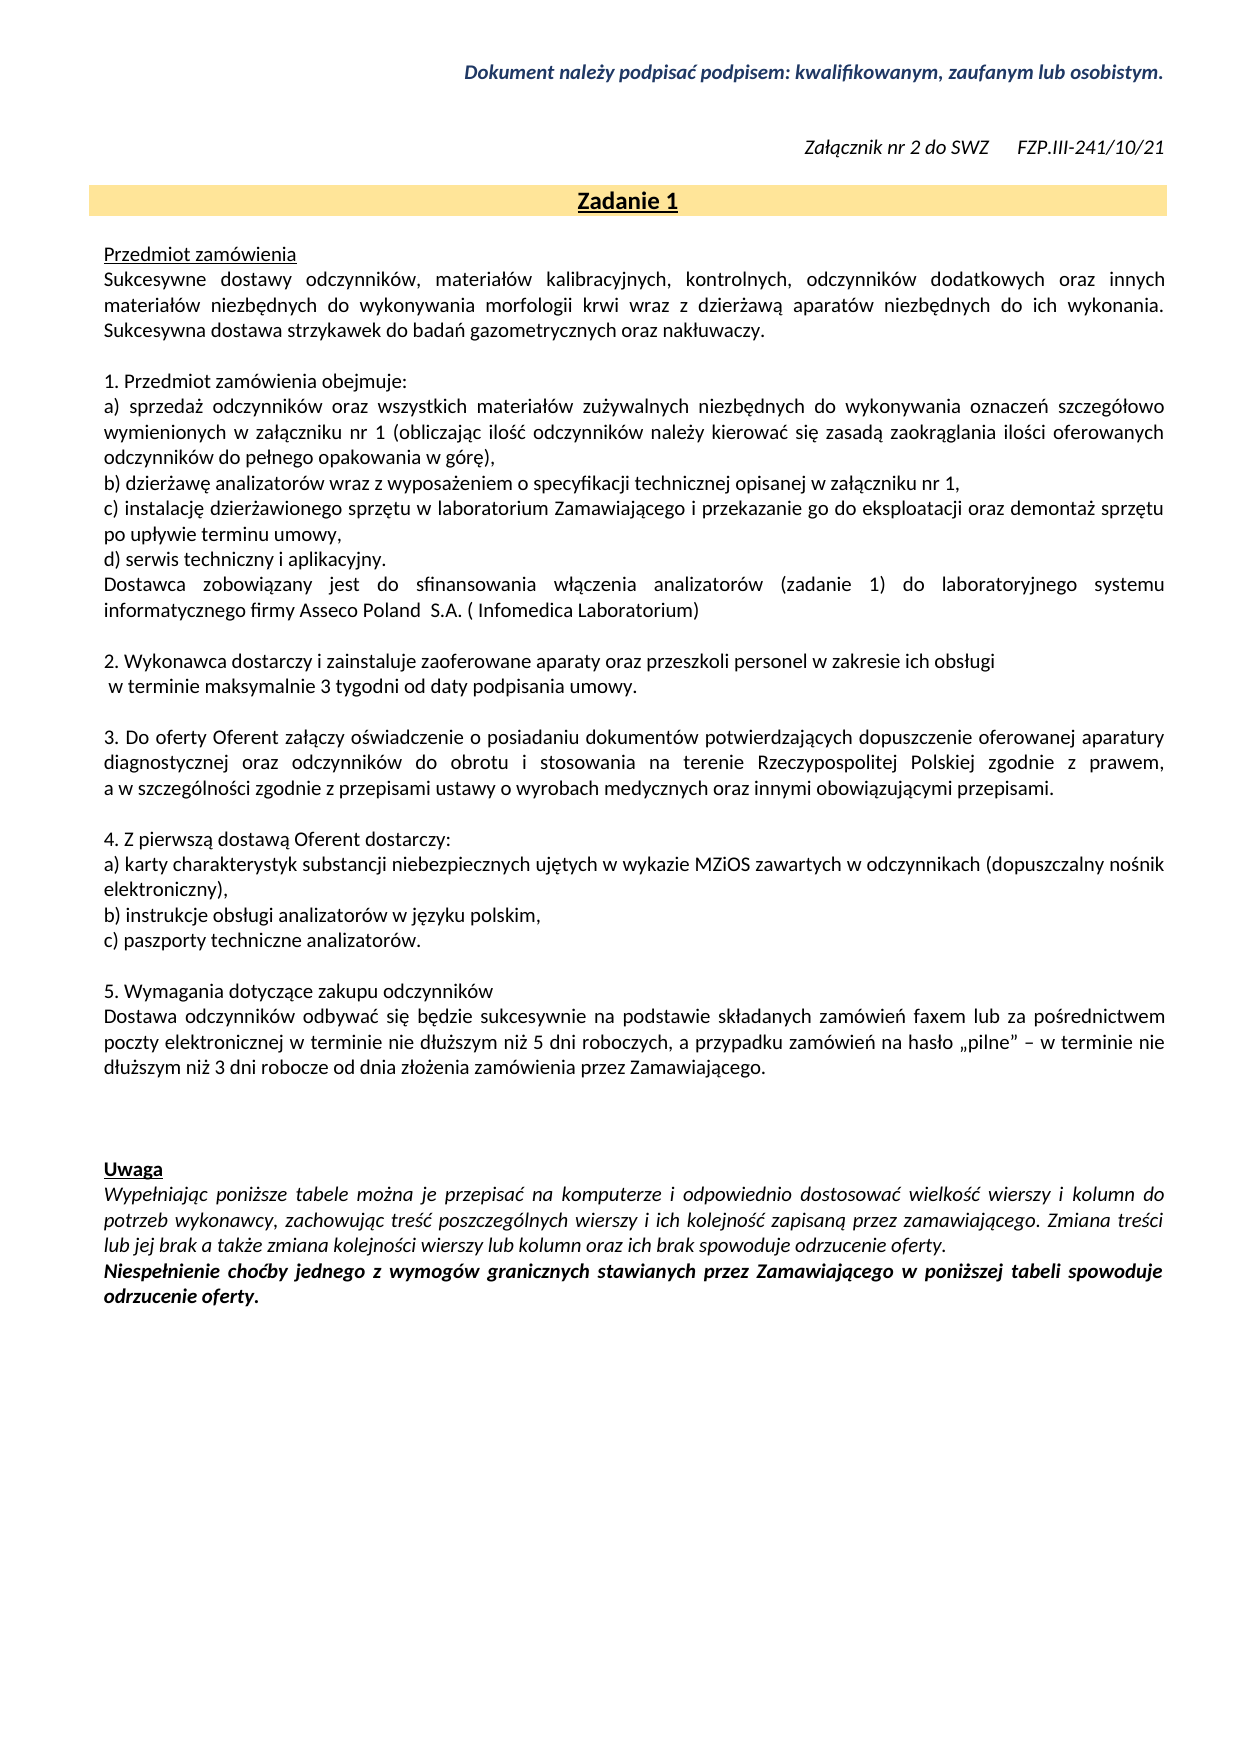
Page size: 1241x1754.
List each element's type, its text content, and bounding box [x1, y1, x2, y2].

text Załącznik nr 2 do SWZ FZP.III-241/10/21 [103, 134, 1167, 160]
text Uwaga [103, 1156, 1167, 1182]
text c) instalację dzierżawionego sprzętu w laboratorium Zamawiającego i przekazanie go do eksploatacji oraz demontaż sprzętu po upływie terminu umowy, [103, 495, 1167, 546]
text Dostawa odczynników odbywać się będzie sukcesywnie na podstawie składanych zamówień faxem lub za pośrednictwem poczty elektronicznej w terminie nie dłuższym niż 5 dni roboczych, a przypadku zamówień na hasło „pilne” – w terminie nie dłuższym niż 3 dni robocze od dnia złożenia zamówienia przez Zamawiającego. [103, 1004, 1167, 1080]
text 1. Przedmiot zamówienia obejmuje: [103, 368, 1167, 394]
text b) instrukcje obsługi analizatorów w języku polskim, [103, 902, 1167, 927]
text 3. Do oferty Oferent załączy oświadczenie o posiadaniu dokumentów potwierdzających dopuszczenie oferowanej aparatury diagnostycznej oraz odczynników do obrotu i stosowania na terenie Rzeczypospolitej Polskiej zgodnie z prawem, a w szczególności zgodnie z przepisami ustawy o wyrobach medycznych oraz innymi obowiązującymi przepisami. [103, 724, 1167, 800]
text Niespełnienie choćby jednego z wymogów granicznych stawianych przez Zamawiającego w poniższej tabeli spowoduje odrzucenie oferty. [103, 1258, 1167, 1309]
text a) sprzedaż odczynników oraz wszystkich materiałów zużywalnych niezbędnych do wykonywania oznaczeń szczegółowo wymienionych w załączniku nr 1 (obliczając ilość odczynników należy kierować się zasadą zaokrąglania ilości oferowanych odczynników do pełnego opakowania w górę), [103, 394, 1167, 470]
text Zadanie 1 [89, 185, 1167, 216]
text Sukcesywne dostawy odczynników, materiałów kalibracyjnych, kontrolnych, odczynników dodatkowych oraz innych materiałów niezbędnych do wykonywania morfologii krwi wraz z dzierżawą aparatów niezbędnych do ich wykonania. Sukcesywna dostawa strzykawek do badań gazometrycznych oraz nakłuwaczy. [103, 267, 1167, 343]
text a) karty charakterystyk substancji niebezpiecznych ujętych w wykazie MZiOS zawartych w odczynnikach (dopuszczalny nośnik elektroniczny), [103, 851, 1167, 902]
text Wypełniając poniższe tabele można je przepisać na komputerze i odpowiednio dostosować wielkość wierszy i kolumn do potrzeb wykonawcy, zachowując treść poszczególnych wierszy i ich kolejność zapisaną przez zamawiającego. Zmiana treści lub jej brak a także zmiana kolejności wierszy lub kolumn oraz ich brak spowoduje odrzucenie oferty. [103, 1182, 1167, 1258]
text b) dzierżawę analizatorów wraz z wyposażeniem o specyfikacji technicznej opisanej w załączniku nr 1, [103, 470, 1167, 495]
text Przedmiot zamówienia [103, 241, 1167, 267]
text 5. Wymagania dotyczące zakupu odczynników [103, 978, 1167, 1004]
text 4. Z pierwszą dostawą Oferent dostarczy: [103, 826, 1167, 851]
text 2. Wykonawca dostarczy i zainstaluje zaoferowane aparaty oraz przeszkoli personel w zakresie ich obsługi [103, 648, 1167, 673]
text Dostawca zobowiązany jest do sfinansowania włączenia analizatorów (zadanie 1) do laboratoryjnego systemu informatycznego firmy Asseco Poland S.A. ( Infomedica Laboratorium) [103, 572, 1167, 622]
text c) paszporty techniczne analizatorów. [103, 927, 1167, 953]
text Dokument należy podpisać podpisem: kwalifikowanym, zaufanym lub osobistym. [103, 59, 1167, 84]
text d) serwis techniczny i aplikacyjny. [103, 546, 1167, 572]
text w terminie maksymalnie 3 tygodni od daty podpisania umowy. [103, 673, 1167, 699]
